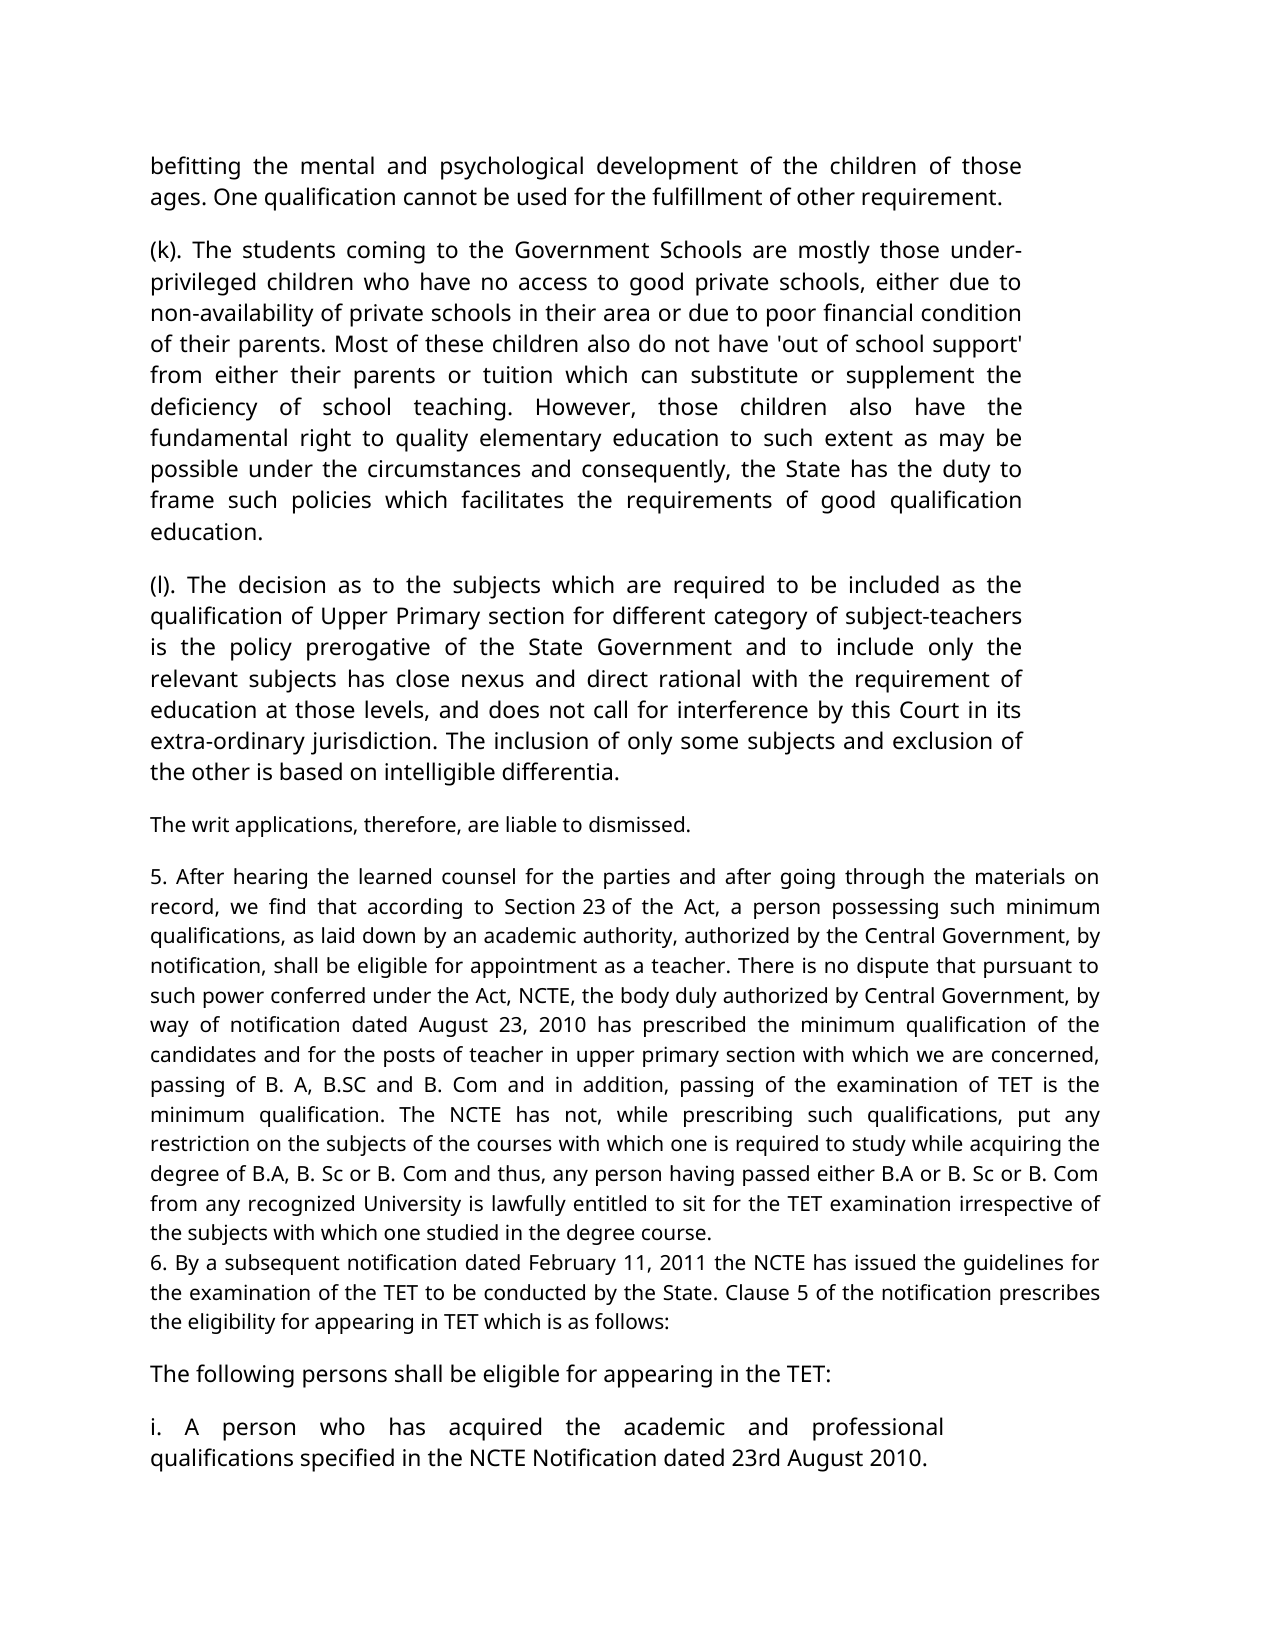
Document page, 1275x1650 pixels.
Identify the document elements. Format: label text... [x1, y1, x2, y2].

text i. A person who has acquired the academic and professional qualifications specified in the NCTE Notification dated 23rd August 2010. [150, 1411, 945, 1473]
text The writ applications, therefore, are liable to dismissed. [150, 809, 1102, 839]
text The following persons shall be eligible for appearing in the TET: [150, 1358, 1023, 1389]
text 6. By a subsequent notification dated February 11, 2011 the NCTE has issued the guidelines for the examination of the TET to be conducted by the State. Clause 5 of the notification prescribes the eligibility for appearing in TET which is as follows: [150, 1247, 1102, 1336]
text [150, 150, 1023, 212]
text (k). The students coming to the Government Schools are mostly those under-privileged children who have no access to good private schools, either due to non-availability of private schools in their area or due to poor financial condition of their parents. Most of these children also do not have 'out of school support' from either their parents or tuition which can substitute or supplement the deficiency of school teaching. However, those children also have the fundamental right to quality elementary education to such extent as may be possible under the circumstances and consequently, the State has the duty to frame such policies which facilitates the requirements of good qualification education. [150, 234, 1023, 547]
text 5. After hearing the learned counsel for the parties and after going through the materials on record, we find that according to Section 23 of the Act, a person possessing such minimum qualifications, as laid down by an academic authority, authorized by the Central Government, by notification, shall be eligible for appointment as a teacher. There is no dispute that pursuant to such power conferred under the Act, NCTE, the body duly authorized by Central Government, by way of notification dated August 23, 2010 has prescribed the minimum qualification of the candidates and for the posts of teacher in upper primary section with which we are concerned, passing of B. A, B.SC and B. Com and in addition, passing of the examination of TET is the minimum qualification. The NCTE has not, while prescribing such qualifications, put any restriction on the subjects of the courses with which one is required to study while acquiring the degree of B.A, B. Sc or B. Com and thus, any person having passed either B.A or B. Sc or B. Com from any recognized University is lawfully entitled to sit for the TET examination irrespective of the subjects with which one studied in the degree course. [150, 861, 1102, 1247]
text (l). The decision as to the subjects which are required to be included as the qualification of Upper Primary section for different category of subject-teachers is the policy prerogative of the State Government and to include only the relevant subjects has close nexus and direct rational with the requirement of education at those levels, and does not call for interference by this Court in its extra-ordinary jurisdiction. The inclusion of only some subjects and exclusion of the other is based on intelligible differentia. [150, 569, 1023, 787]
